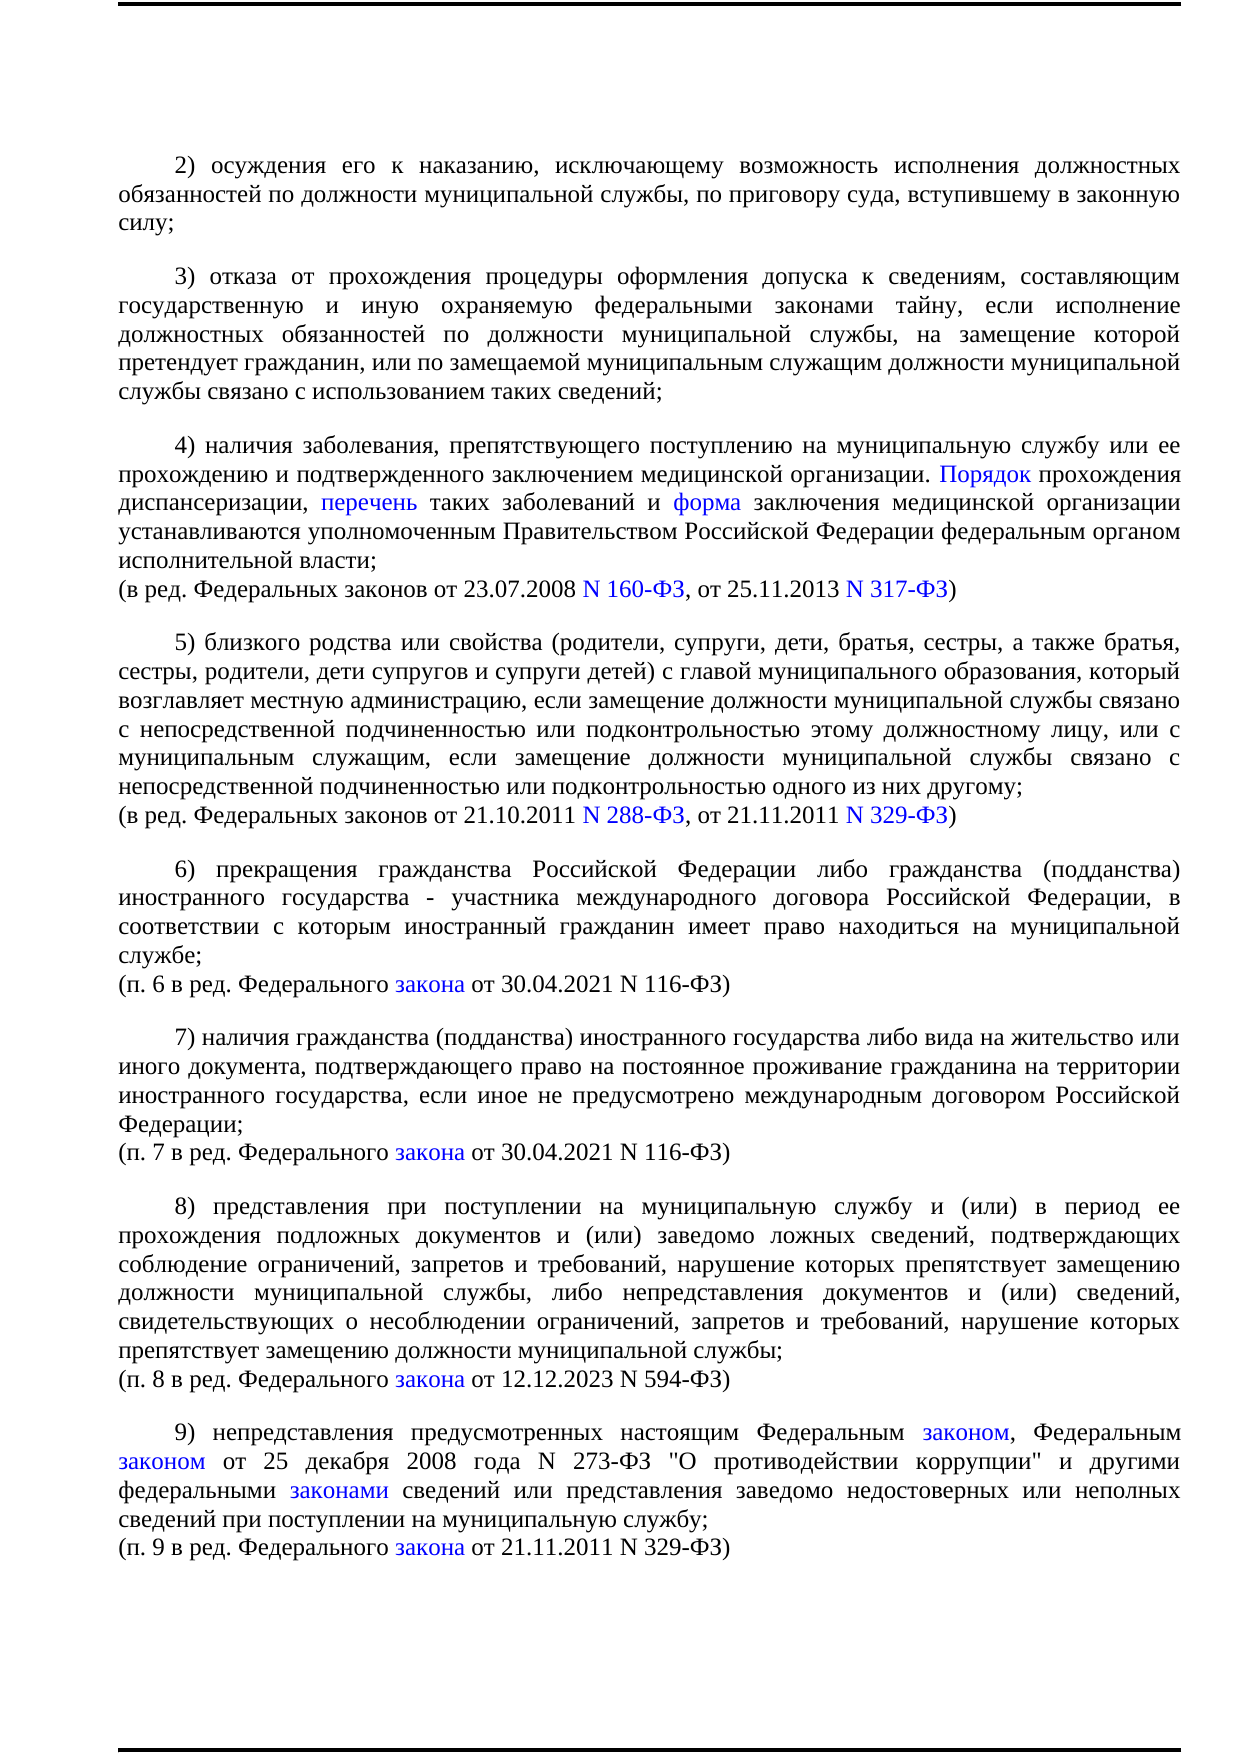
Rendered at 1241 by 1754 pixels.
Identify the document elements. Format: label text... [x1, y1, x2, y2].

text (п. 6 в ред. Федерального закона от 30.04.2021 N 116-ФЗ) [118, 969, 1181, 997]
text 9) непредставления предусмотренных настоящим Федеральным законом, Федеральным законом от 25 декабря 2008 года N 273-ФЗ "О противодействии коррупции" и другими федеральными законами сведений или представления заведомо недостоверных или неполных сведений при поступлении на муниципальную службу; [118, 1417, 1181, 1532]
text 3) отказа от прохождения процедуры оформления допуска к сведениям, составляющим государственную и иную охраняемую федеральными законами тайну, если исполнение должностных обязанностей по должности муниципальной службы, на замещение которой претендует гражданин, или по замещаемой муниципальным служащим должности муниципальной службы связано с использованием таких сведений; [118, 261, 1181, 405]
text (в ред. Федеральных законов от 23.07.2008 N 160-ФЗ, от 25.11.2013 N 317-ФЗ) [118, 574, 1181, 602]
text 7) наличия гражданства (подданства) иностранного государства либо вида на жительство или иного документа, подтверждающего право на постоянное проживание гражданина на территории иностранного государства, если иное не предусмотрено международным договором Российской Федерации; [118, 1022, 1181, 1137]
text (п. 7 в ред. Федерального закона от 30.04.2021 N 116-ФЗ) [118, 1137, 1181, 1166]
text 4) наличия заболевания, препятствующего поступлению на муниципальную службу или ее прохождению и подтвержденного заключением медицинской организации. Порядок прохождения диспансеризации, перечень таких заболеваний и форма заключения медицинской организации устанавливаются уполномоченным Правительством Российской Федерации федеральным органом исполнительной власти; [118, 430, 1181, 574]
text (в ред. Федеральных законов от 21.10.2011 N 288-ФЗ, от 21.11.2011 N 329-ФЗ) [118, 800, 1181, 829]
text 6) прекращения гражданства Российской Федерации либо гражданства (подданства) иностранного государства - участника международного договора Российской Федерации, в соответствии с которым иностранный гражданин имеет право находиться на муниципальной службе; [118, 854, 1181, 969]
text 8) представления при поступлении на муниципальную службу и (или) в период ее прохождения подложных документов и (или) заведомо ложных сведений, подтверждающих соблюдение ограничений, запретов и требований, нарушение которых препятствует замещению должности муниципальной службы, либо непредставления документов и (или) сведений, свидетельствующих о несоблюдении ограничений, запретов и требований, нарушение которых препятствует замещению должности муниципальной службы; [118, 1191, 1181, 1364]
text 5) близкого родства или свойства (родители, супруги, дети, братья, сестры, а также братья, сестры, родители, дети супругов и супруги детей) с главой муниципального образования, который возглавляет местную администрацию, если замещение должности муниципальной службы связано с непосредственной подчиненностью или подконтрольностью этому должностному лицу, или с муниципальным служащим, если замещение должности муниципальной службы связано с непосредственной подчиненностью или подконтрольностью одного из них другому; [118, 627, 1181, 800]
text (п. 8 в ред. Федерального закона от 12.12.2023 N 594-ФЗ) [118, 1364, 1181, 1392]
text 2) осуждения его к наказанию, исключающему возможность исполнения должностных обязанностей по должности муниципальной службы, по приговору суда, вступившему в законную силу; [118, 150, 1181, 236]
text (п. 9 в ред. Федерального закона от 21.11.2011 N 329-ФЗ) [118, 1532, 1181, 1561]
